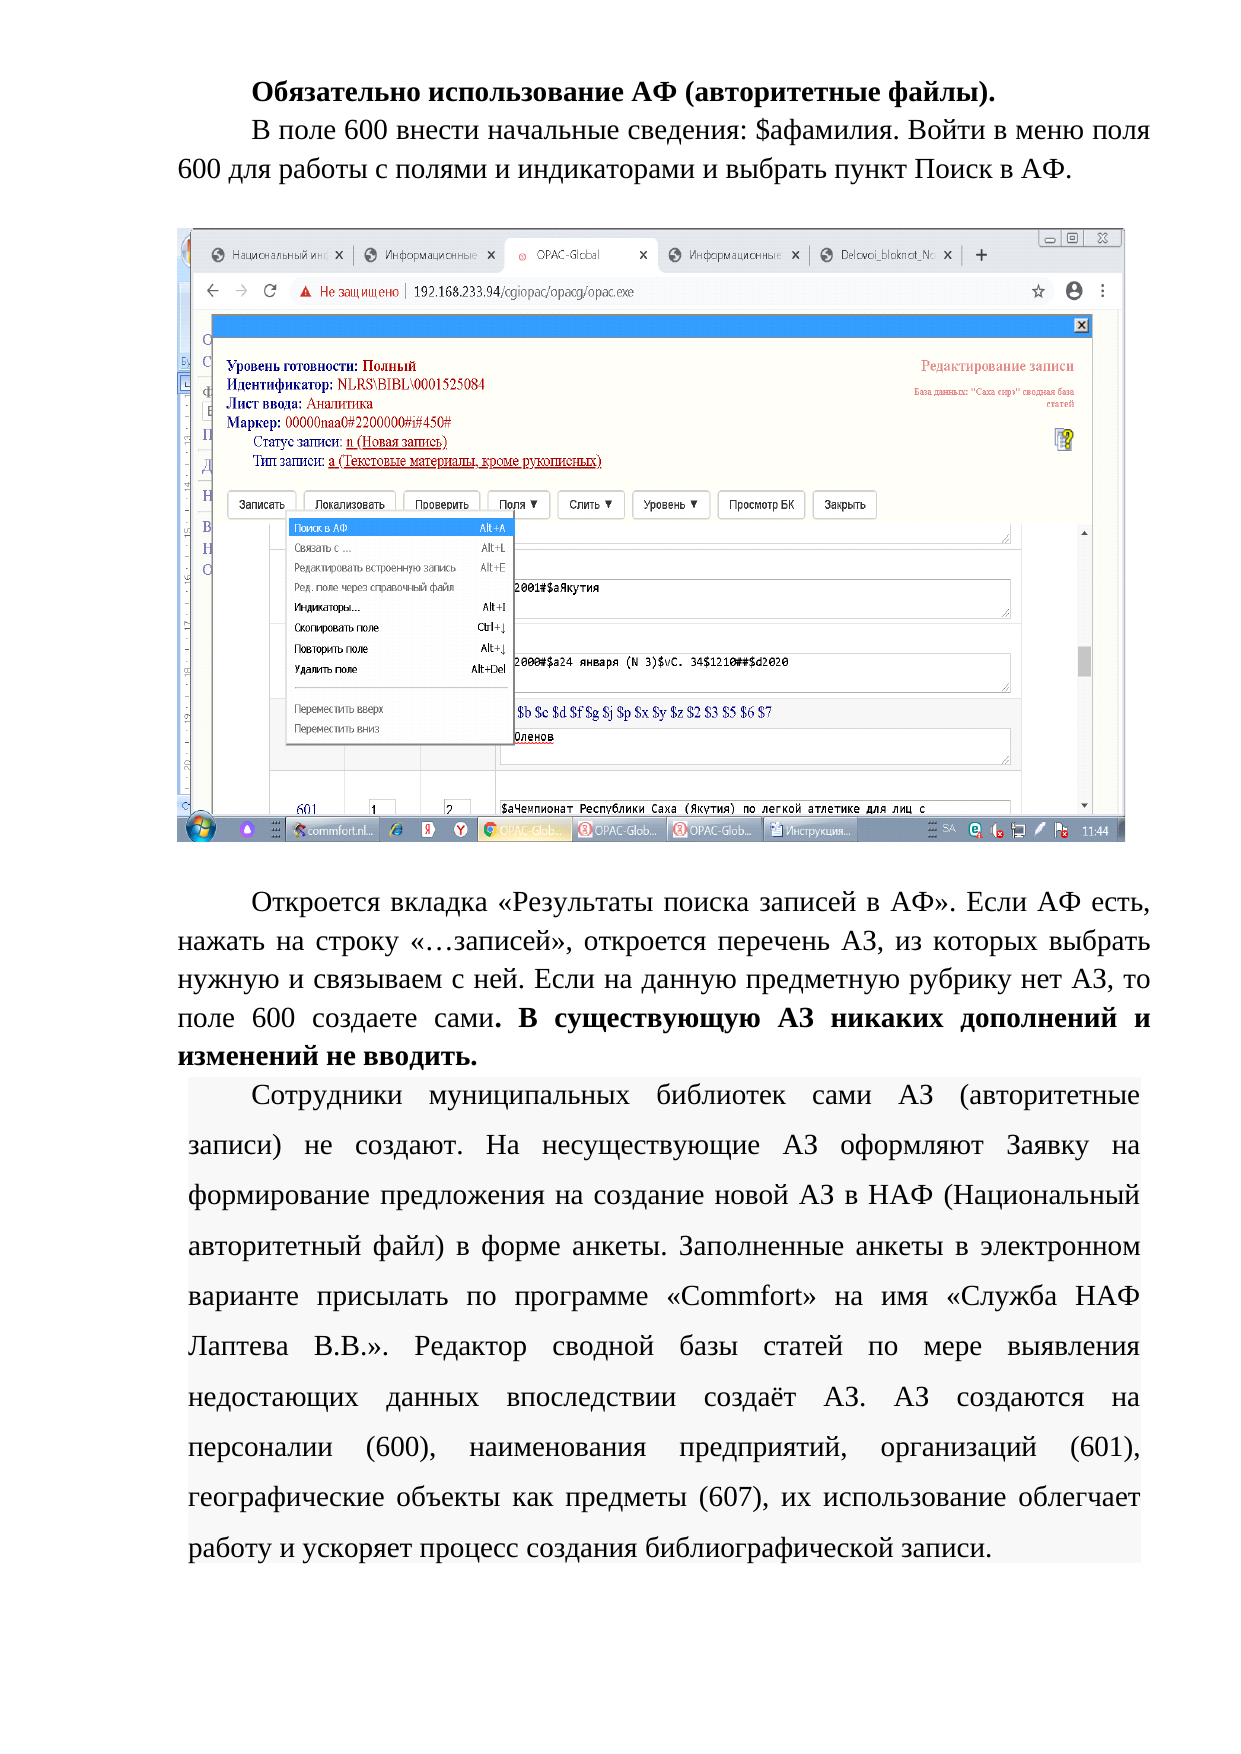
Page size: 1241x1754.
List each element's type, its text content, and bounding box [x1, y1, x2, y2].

text Сотрудники муниципальных библиотек сами АЗ (авторитетные записи) не создают. На несуществующие АЗ оформляют Заявку на формирование предложения на создание новой АЗ в НАФ (Национальный авторитетный файл) в форме анкеты. Заполненные анкеты в электронном варианте присылать по программе «Commfort» на имя «Служба НАФ Лаптева В.В.». Редактор сводной базы статей по мере выявления недостающих данных впоследствии создаёт АЗ. АЗ создаются на персоналии (600), наименования предприятий, организаций (601), географические объекты как предметы (607), их использование облегчает работу и ускоряет процесс создания библиографической записи. [188, 1077, 1141, 1563]
text В поле 600 внести начальные сведения: $aфамилия. Войти в меню поля 600 для работы с полями и индикаторами и выбрать пункт Поиск в АФ. [177, 112, 1152, 184]
text Откроется вкладка «Результаты поиска записей в АФ». Если АФ есть, нажать на строку «…записей», откроется перечень АЗ, из которых выбрать нужную и связываем с ней. Если на данную предметную рубрику нет АЗ, то поле 600 создаете сами. В существующую АЗ никаких дополнений и изменений не вводить. [177, 884, 1152, 1072]
text Обязательно использование АФ (авторитетные файлы). [177, 74, 1152, 107]
picture [177, 228, 1126, 842]
